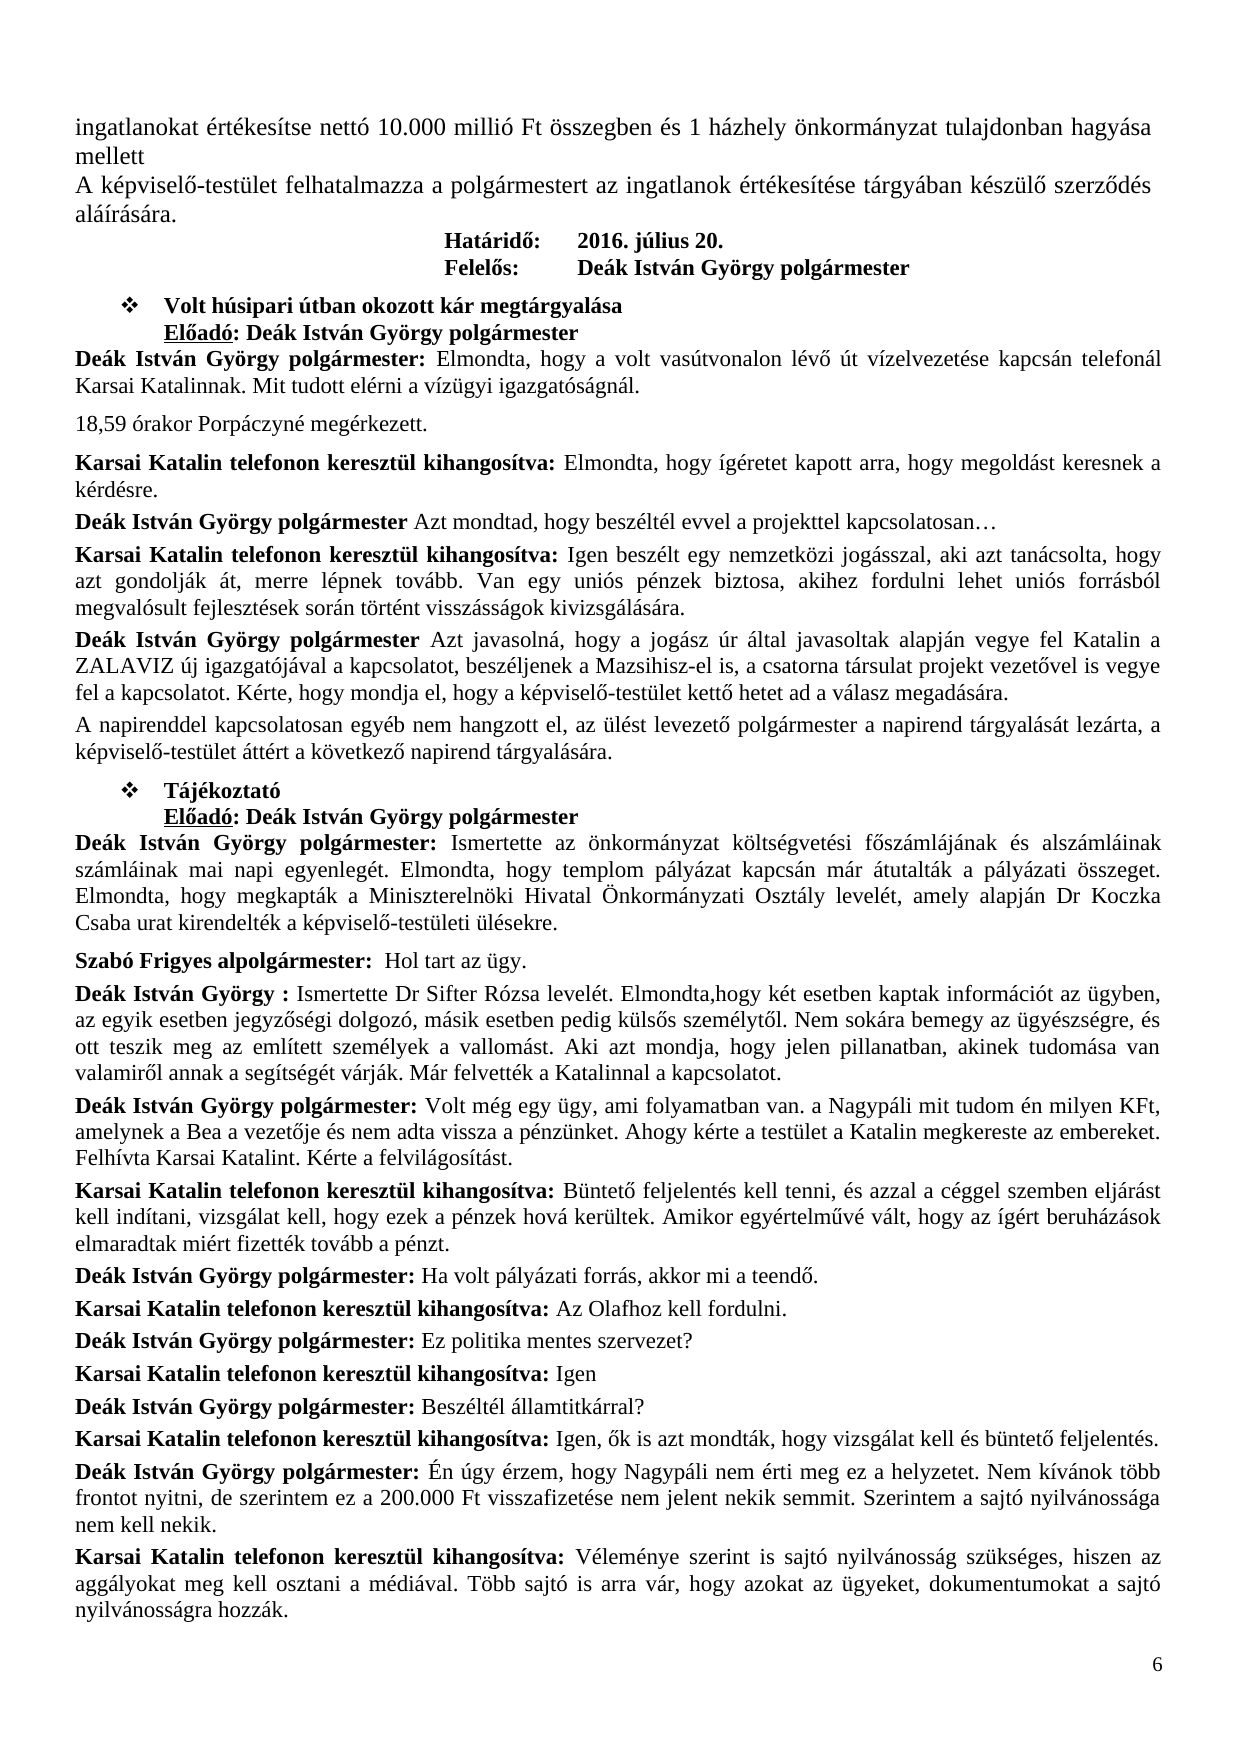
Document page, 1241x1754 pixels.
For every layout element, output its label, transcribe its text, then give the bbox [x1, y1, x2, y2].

text Szabó Frigyes alpolgármester: Hol tart az ügy. [75, 947, 1162, 974]
text Deák István György polgármester: Elmondta, hogy a volt vasútvonalon lévő út vízelvezetése kapcsán telefonál Karsai Katalinnak. Mit tudott elérni a vízügyi igazgatóságnál. [75, 345, 1162, 398]
text Felelős: Deák István György polgármester [75, 254, 1162, 280]
text Karsai Katalin telefonon keresztül kihangosítva: Elmondta, hogy ígéretet kapott arra, hogy megoldást keresnek a kérdésre. [75, 449, 1162, 502]
text Karsai Katalin telefonon keresztül kihangosítva: Igen, ők is azt mondták, hogy vizsgálat kell és büntető feljelentés. [75, 1425, 1162, 1452]
text A napirenddel kapcsolatosan egyéb nem hangzott el, az ülést levezető polgármester a napirend tárgyalását lezárta, a képviselő-testület áttért a következő napirend tárgyalására. [75, 712, 1162, 764]
text Deák István György polgármester: Ez politika mentes szervezet? [75, 1327, 1162, 1354]
text 18,59 órakor Porpáczyné megérkezett. [75, 411, 1162, 437]
text Karsai Katalin telefonon keresztül kihangosítva: Büntető feljelentés kell tenni, és azzal a céggel szemben eljárást kell indítani, vizsgálat kell, hogy ezek a pénzek hová kerültek. Amikor egyértelművé vált, hogy az ígért beruházások elmaradtak miért fizették tovább a pénzt. [75, 1177, 1162, 1256]
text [75, 112, 1153, 170]
list Volt húsipari útban okozott kár megtárgyalása Előadó: Deák István György polgármester [119, 293, 1162, 345]
text Karsai Katalin telefonon keresztül kihangosítva: Igen beszélt egy nemzetközi jogásszal, aki azt tanácsolta, hogy azt gondolják át, merre lépnek tovább. Van egy uniós pénzek biztosa, akihez fordulni lehet uniós forrásból megvalósult fejlesztések során történt visszásságok kivizsgálására. [75, 541, 1162, 620]
text A képviselő-testület felhatalmazza a polgármestert az ingatlanok értékesítése tárgyában készülő szerződés aláírására. [75, 170, 1153, 227]
text Deák István György polgármester Azt mondtad, hogy beszéltél evvel a projekttel kapcsolatosan… [75, 508, 1162, 535]
text Deák István György polgármester: Én úgy érzem, hogy Nagypáli nem érti meg ez a helyzetet. Nem kívánok több frontot nyitni, de szerintem ez a 200.000 Ft visszafizetése nem jelent nekik semmit. Szerintem a sajtó nyilvánossága nem kell nekik. [75, 1458, 1162, 1537]
text Karsai Katalin telefonon keresztül kihangosítva: Az Olafhoz kell fordulni. [75, 1295, 1162, 1321]
text Deák István György polgármester: Ha volt pályázati forrás, akkor mi a teendő. [75, 1262, 1162, 1289]
text Karsai Katalin telefonon keresztül kihangosítva: Véleménye szerint is sajtó nyilvánosság szükséges, hiszen az aggályokat meg kell osztani a médiával. Több sajtó is arra vár, hogy azokat az ügyeket, dokumentumokat a sajtó nyilvánosságra hozzák. [75, 1543, 1162, 1622]
text Karsai Katalin telefonon keresztül kihangosítva: Igen [75, 1360, 1162, 1386]
text Deák István György : Ismertette Dr Sifter Rózsa levelét. Elmondta,hogy két esetben kaptak információt az ügyben, az egyik esetben jegyzőségi dolgozó, másik esetben pedig külsős személytől. Nem sokára bemegy az ügyészségre, és ott teszik meg az említett személyek a vallomást. Aki azt mondja, hogy jelen pillanatban, akinek tudomása van valamiről annak a segítségét várják. Már felvették a Katalinnal a kapcsolatot. [75, 980, 1162, 1085]
list Tájékoztató Előadó: Deák István György polgármester [119, 777, 1162, 829]
text Deák István György polgármester: Beszéltél államtitkárral? [75, 1393, 1162, 1419]
text Határidő: 2016. július 20. [444, 227, 1162, 254]
text Deák István György polgármester: Ismertette az önkormányzat költségvetési főszámlájának és alszámláinak számláinak mai napi egyenlegét. Elmondta, hogy templom pályázat kapcsán már átutalták a pályázati összeget. Elmondta, hogy megkapták a Miniszterelnöki Hivatal Önkormányzati Osztály levelét, amely alapján Dr Koczka Csaba urat kirendelték a képviselő-testületi ülésekre. [75, 829, 1162, 935]
text Deák István György polgármester: Volt még egy ügy, ami folyamatban van. a Nagypáli mit tudom én milyen KFt, amelynek a Bea a vezetője és nem adta vissza a pénzünket. Ahogy kérte a testület a Katalin megkereste az embereket. Felhívta Karsai Katalint. Kérte a felvilágosítást. [75, 1092, 1162, 1171]
text Deák István György polgármester Azt javasolná, hogy a jogász úr által javasoltak alapján vegye fel Katalin a ZALAVIZ új igazgatójával a kapcsolatot, beszéljenek a Mazsihisz-el is, a csatorna társulat projekt vezetővel is vegye fel a kapcsolatot. Kérte, hogy mondja el, hogy a képviselő-testület kettő hetet ad a válasz megadására. [75, 626, 1162, 705]
